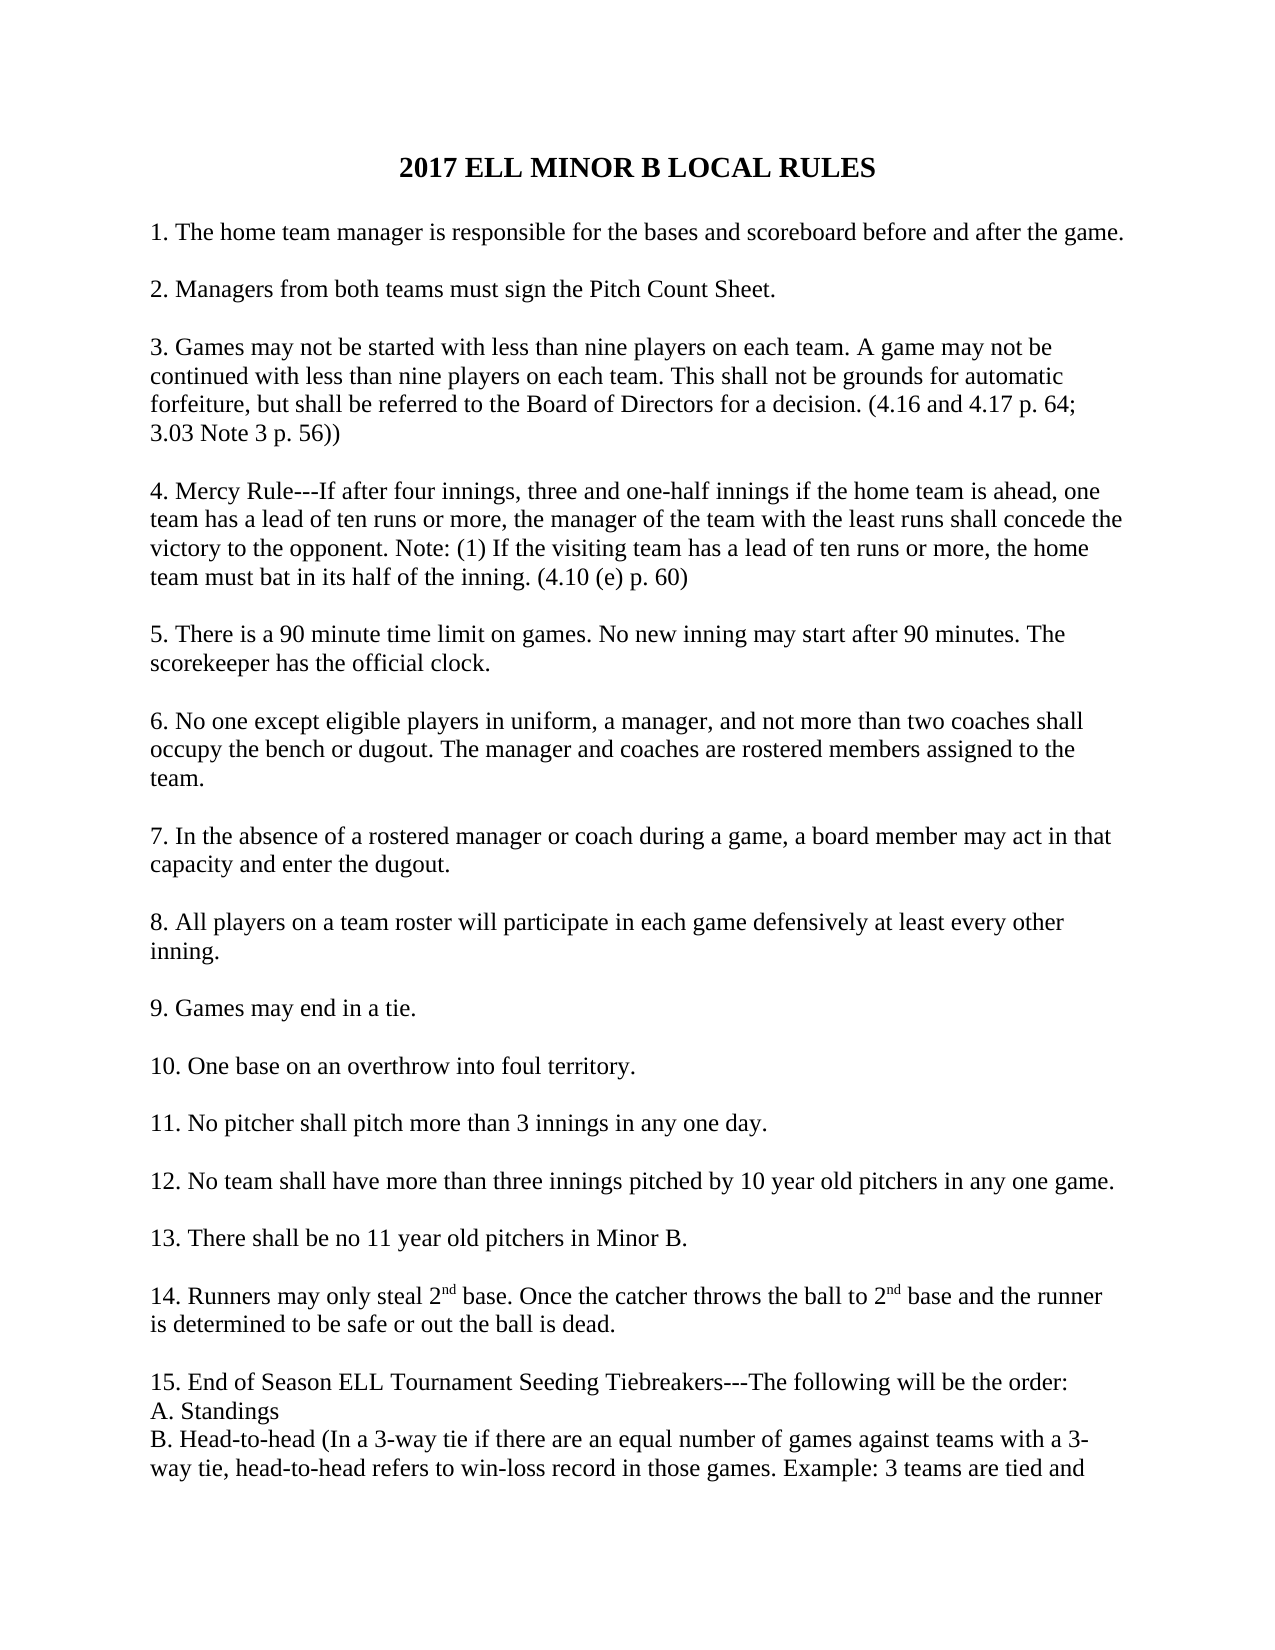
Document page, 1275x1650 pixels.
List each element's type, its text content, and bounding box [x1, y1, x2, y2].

text 10. One base on an overthrow into foul territory. [150, 1051, 1125, 1079]
text 3. Games may not be started with less than nine players on each team. A game may not be continued with less than nine players on each team. This shall not be grounds for automatic forfeiture, but shall be referred to the Board of Directors for a decision. (4.16 and 4.17 p. 64; 3.03 Note 3 p. 56)) [150, 332, 1125, 447]
text 9. Games may end in a tie. [150, 993, 1125, 1022]
text A. Standings [150, 1396, 1125, 1424]
text 8. All players on a team roster will participate in each game defensively at least every other inning. [150, 907, 1125, 964]
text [150, 1424, 1125, 1482]
text 4. Mercy Rule---If after four innings, three and one-half innings if the home team is ahead, one team has a lead of ten runs or more, the manager of the team with the least runs shall concede the victory to the opponent. Note: (1) If the visiting team has a lead of ten runs or more, the home team must bat in its half of the inning. (4.10 (e) p. 60) [150, 476, 1125, 591]
text 11. No pitcher shall pitch more than 3 innings in any one day. [150, 1108, 1125, 1137]
text 13. There shall be no 11 year old pitchers in Minor B. [150, 1223, 1125, 1252]
text 6. No one except eligible players in uniform, a manager, and not more than two coaches shall occupy the bench or dugout. The manager and coaches are rostered members assigned to the team. [150, 706, 1125, 792]
text 1. The home team manager is responsible for the bases and scoreboard before and after the game. [150, 217, 1125, 246]
text 12. No team shall have more than three innings pitched by 10 year old pitchers in any one game. [150, 1166, 1125, 1194]
text 14. Runners may only steal 2nd base. Once the catcher throws the ball to 2nd base and the runner is determined to be safe or out the ball is dead. [150, 1281, 1125, 1338]
text 7. In the absence of a rostered manager or coach during a game, a board member may act in that capacity and enter the dugout. [150, 821, 1125, 878]
text 5. There is a 90 minute time limit on games. No new inning may start after 90 minutes. The scorekeeper has the official clock. [150, 619, 1125, 677]
text 2. Managers from both teams must sign the Pitch Count Sheet. [150, 274, 1125, 303]
text 15. End of Season ELL Tournament Seeding Tiebreakers---The following will be the order: [150, 1367, 1125, 1396]
text 2017 ELL MINOR B LOCAL RULES [150, 150, 1125, 183]
